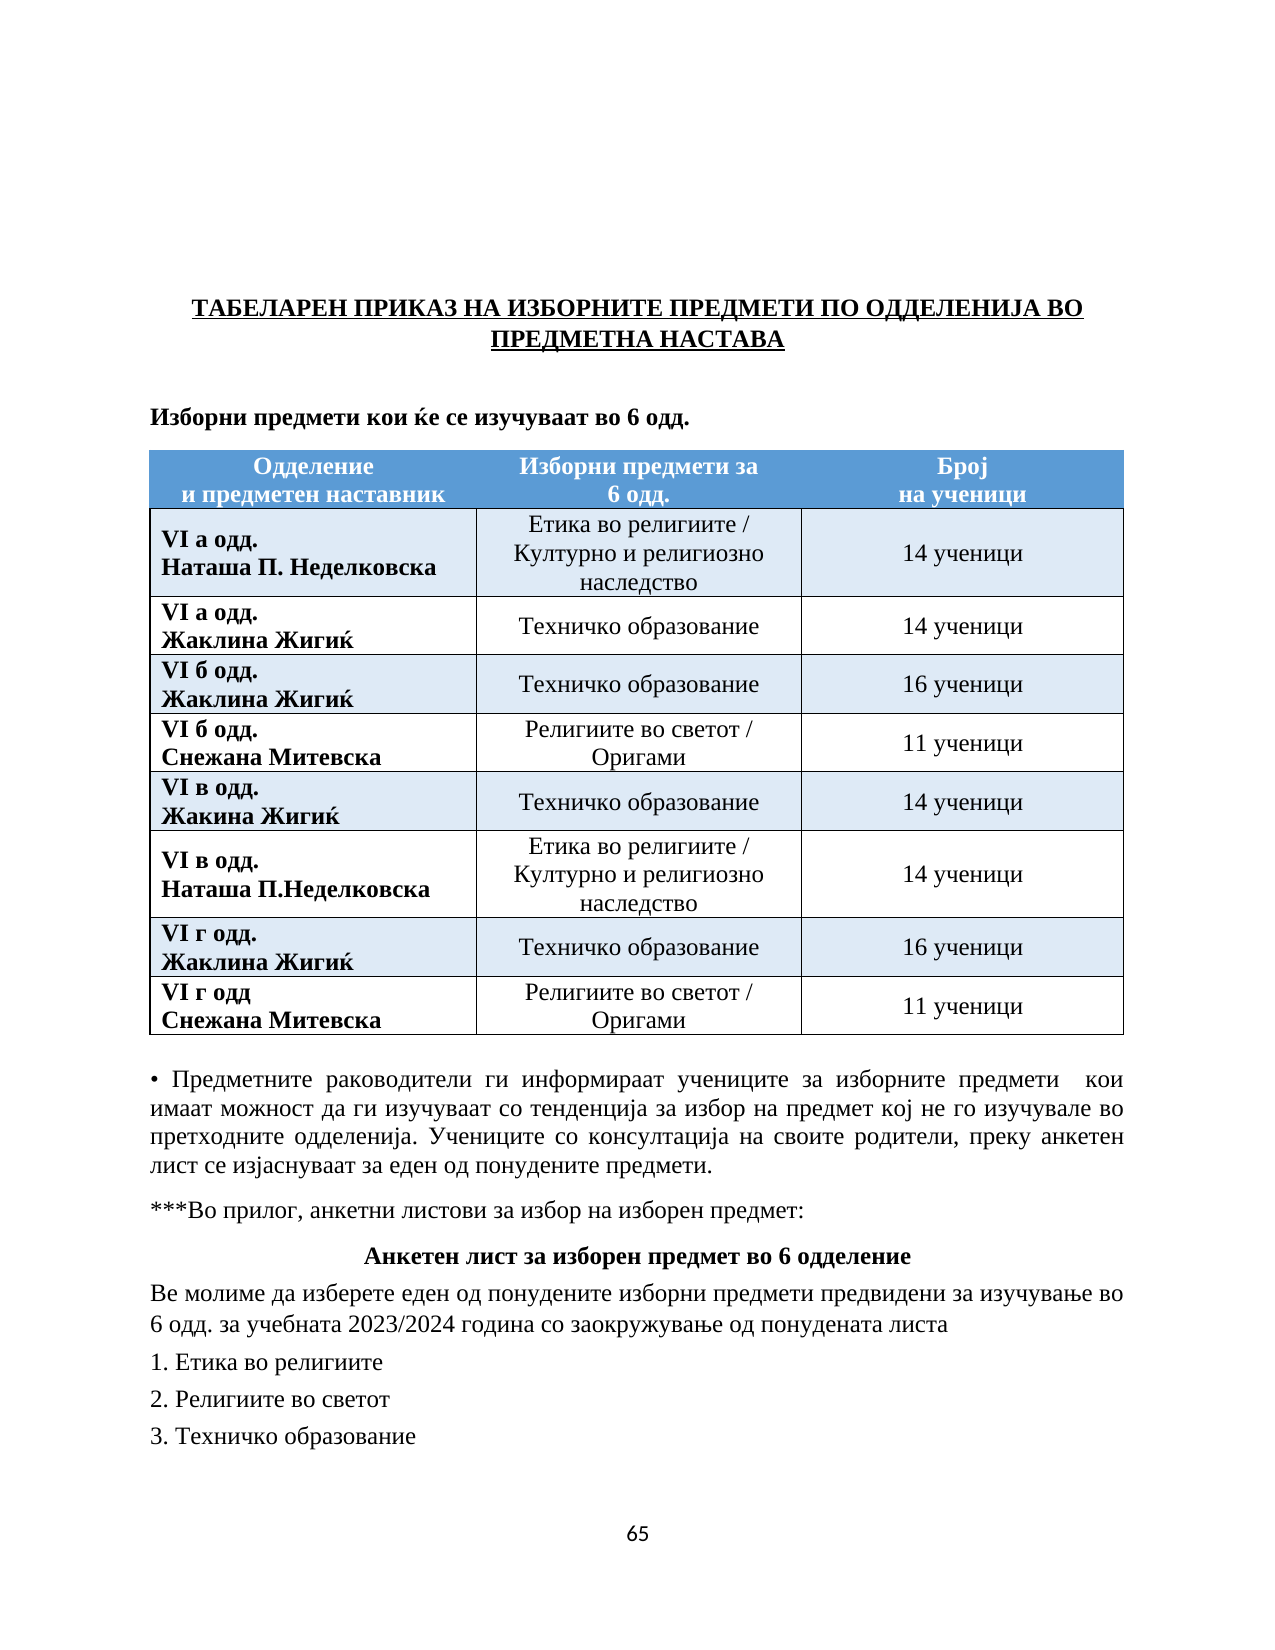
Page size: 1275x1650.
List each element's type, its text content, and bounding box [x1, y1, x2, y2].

text • Предметните раководители ги информираат учениците за изборните предмети кои имаат можност да ги изучуваат со тенденција за избор на предмет кој не го изучувале во претходните одделенија. Учениците со консултација на своите родители, преку анкетен лист се изјаснуваат за еден од понудените предмети. [150, 1035, 1125, 1179]
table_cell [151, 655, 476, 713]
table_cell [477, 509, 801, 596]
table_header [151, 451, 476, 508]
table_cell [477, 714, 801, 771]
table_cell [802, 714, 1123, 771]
text 3. Техничко образование [150, 1421, 1125, 1450]
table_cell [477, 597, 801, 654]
text Изборни предмети кои ќе се изучуваат во 6 одд. [150, 402, 1125, 431]
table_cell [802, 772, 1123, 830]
text ***Во прилог, анкетни листови за избор на изборен предмет: [150, 1196, 1125, 1224]
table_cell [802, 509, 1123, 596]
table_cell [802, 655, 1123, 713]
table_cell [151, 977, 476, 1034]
text Ве молиме да изберете еден од понудените изборни предмети предвидени за изучување во 6 одд. за учебната 2023/2024 година со заокружување од понудената листа [150, 1278, 1125, 1338]
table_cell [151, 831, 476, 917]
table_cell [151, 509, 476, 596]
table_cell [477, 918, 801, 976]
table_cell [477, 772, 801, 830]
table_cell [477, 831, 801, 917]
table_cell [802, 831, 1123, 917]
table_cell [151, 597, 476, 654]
text 2. Религиите во светот [150, 1384, 1125, 1413]
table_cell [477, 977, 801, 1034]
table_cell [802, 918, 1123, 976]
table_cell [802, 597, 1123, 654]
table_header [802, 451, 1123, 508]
text ТАБЕЛАРЕН ПРИКАЗ НА ИЗБОРНИТЕ ПРЕДМЕТИ ПО ОДДЕЛЕНИЈА ВО ПРЕДМЕТНА НАСТАВА [150, 293, 1125, 383]
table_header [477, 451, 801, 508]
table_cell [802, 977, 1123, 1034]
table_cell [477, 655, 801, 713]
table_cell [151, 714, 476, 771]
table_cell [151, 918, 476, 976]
text Анкетен лист за изборен предмет во 6 одделение [150, 1241, 1125, 1270]
text 1. Етика во религиите [150, 1347, 1125, 1375]
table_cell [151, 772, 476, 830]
